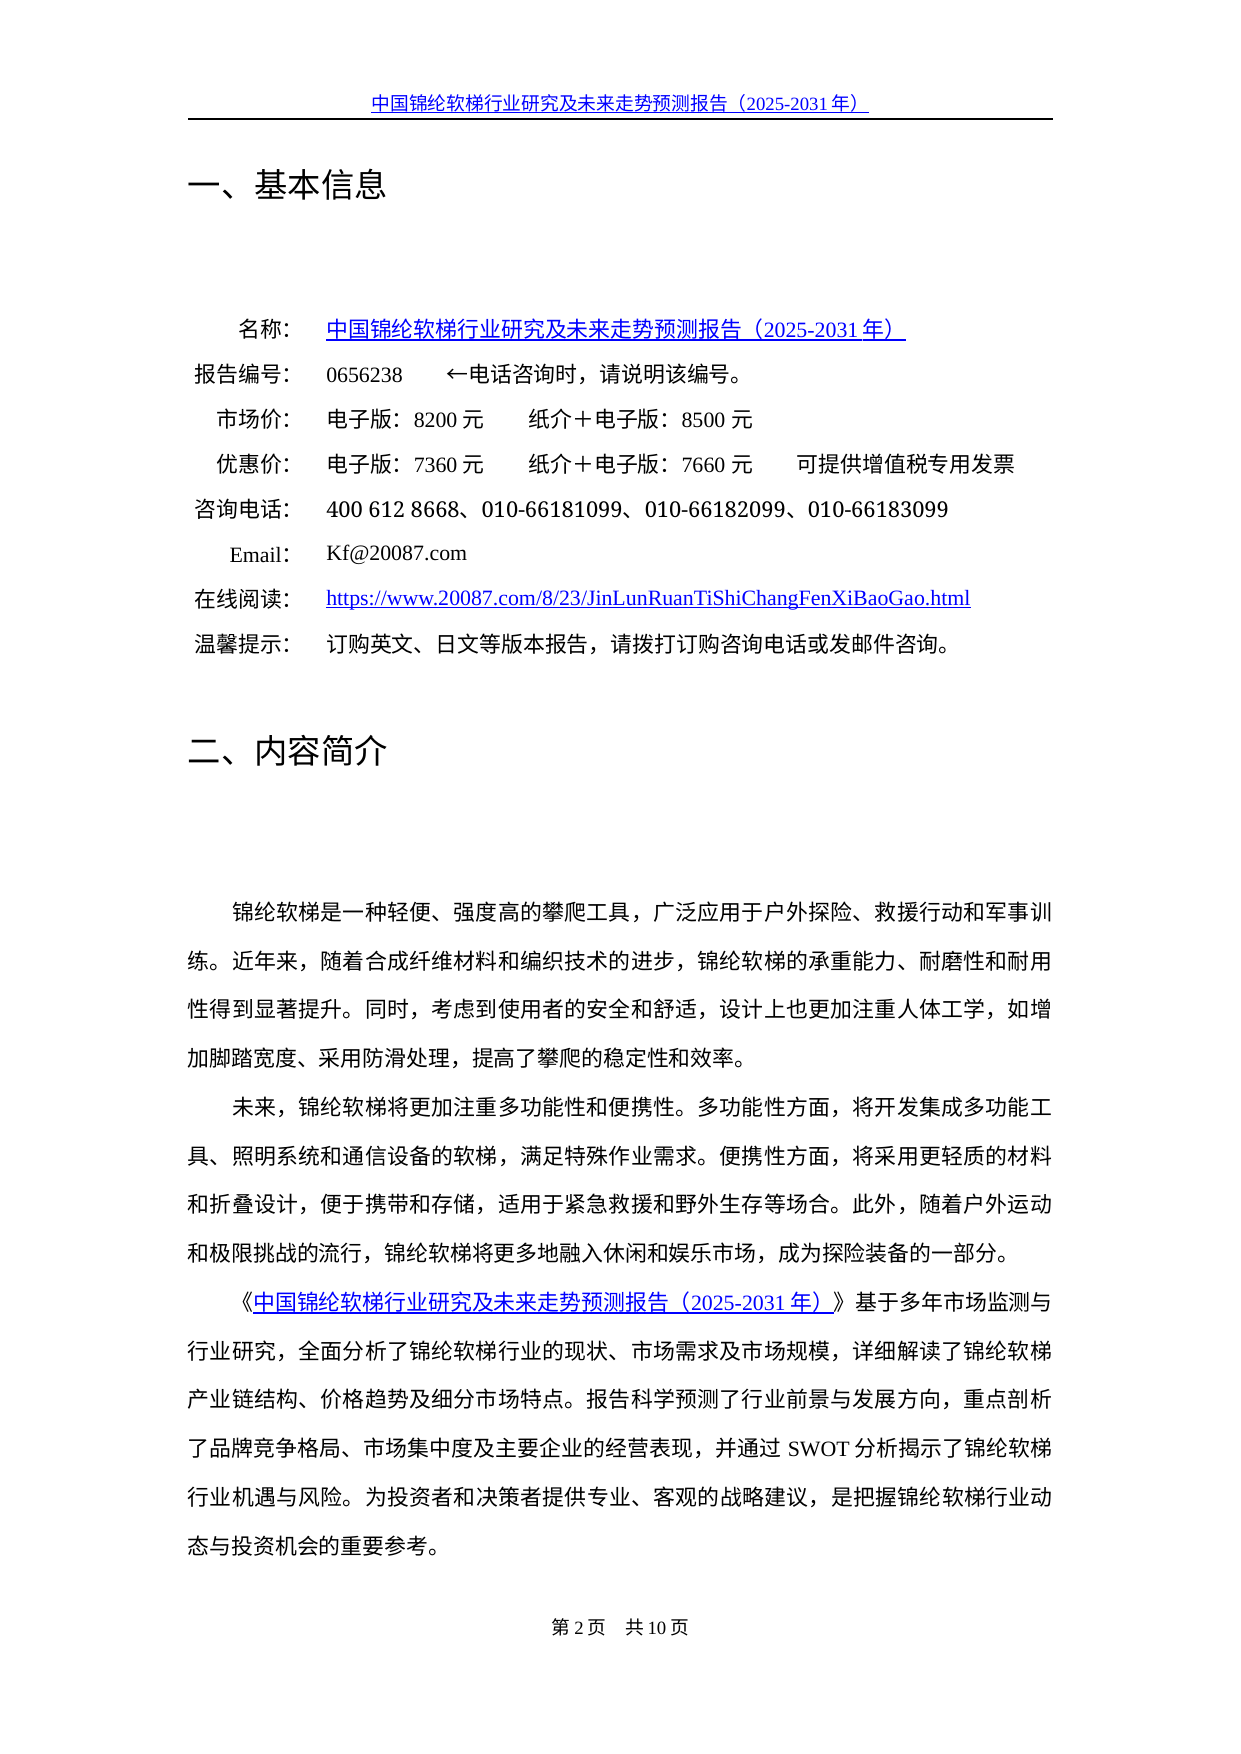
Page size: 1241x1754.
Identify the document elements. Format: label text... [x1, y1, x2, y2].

table_header 中国锦纶软梯行业研究及未来走势预测报告（2025-2031年） [315, 312, 1073, 357]
table_cell Email： [167, 537, 315, 582]
table_cell 在线阅读： [167, 582, 315, 627]
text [187, 894, 1053, 1561]
table_cell 电子版：7360 元 纸介＋电子版：7660 元 可提供增值税专用发票 [315, 447, 1073, 492]
table_cell 订购英文、日文等版本报告，请拨打订购咨询电话或发邮件咨询。 [315, 627, 1073, 672]
title 二、内容简介 [187, 717, 1053, 782]
table_header 名称： [167, 312, 315, 357]
table_cell 咨询电话： [167, 492, 315, 537]
table_cell 温馨提示： [167, 627, 315, 672]
table_cell 400 612 8668、010-66181099、010-66182099、010-66183099 [315, 492, 1073, 537]
title 一、基本信息 [187, 150, 1053, 215]
table_cell 报告编号： [167, 357, 315, 402]
table_cell 优惠价： [167, 447, 315, 492]
table_cell 电子版：8200 元 纸介＋电子版：8500 元 [315, 402, 1073, 447]
table_cell [315, 582, 1073, 627]
table_cell Kf@20087.com [315, 537, 1073, 582]
table_cell 市场价： [167, 402, 315, 447]
table_cell 0656238 ←电话咨询时，请说明该编号。 [315, 357, 1073, 402]
